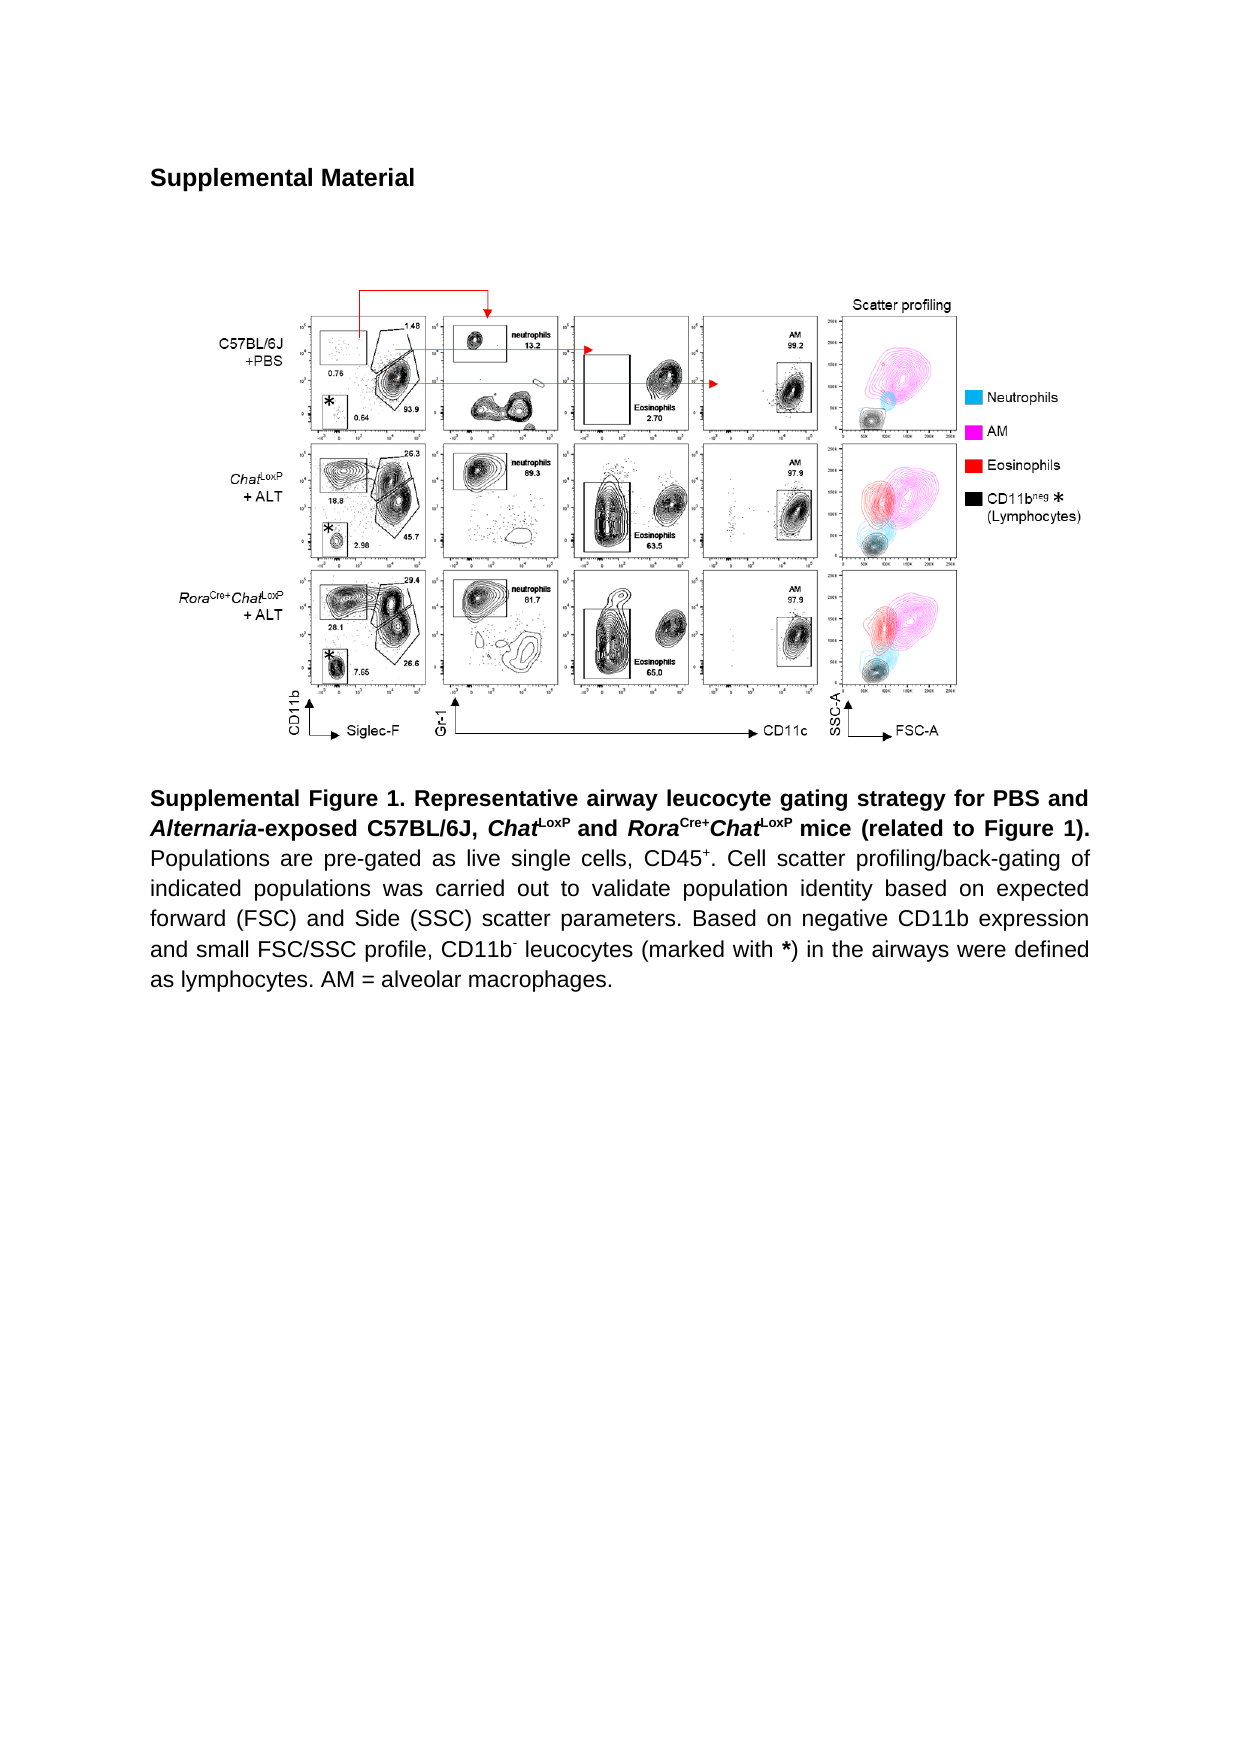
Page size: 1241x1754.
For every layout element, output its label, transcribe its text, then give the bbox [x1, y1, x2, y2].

text Supplemental Material [150, 162, 1090, 191]
picture [150, 290, 1091, 748]
text Supplemental Figure 1. Representative airway leucocyte gating strategy for PBS and Alternaria-exposed C57BL/6J, ChatLoxP and RoraCre+ChatLoxP mice (related to Figure 1). Populations are pre-gated as live single cells, CD45+. Cell scatter profiling/back-gating of indicated populations was carried out to validate population identity based on expected forward (FSC) and Side (SSC) scatter parameters. Based on negative CD11b expression and small FSC/SSC profile, CD11b- leucocytes (marked with *) in the airways were defined as lymphocytes. AM = alveolar macrophages. [150, 784, 1090, 992]
